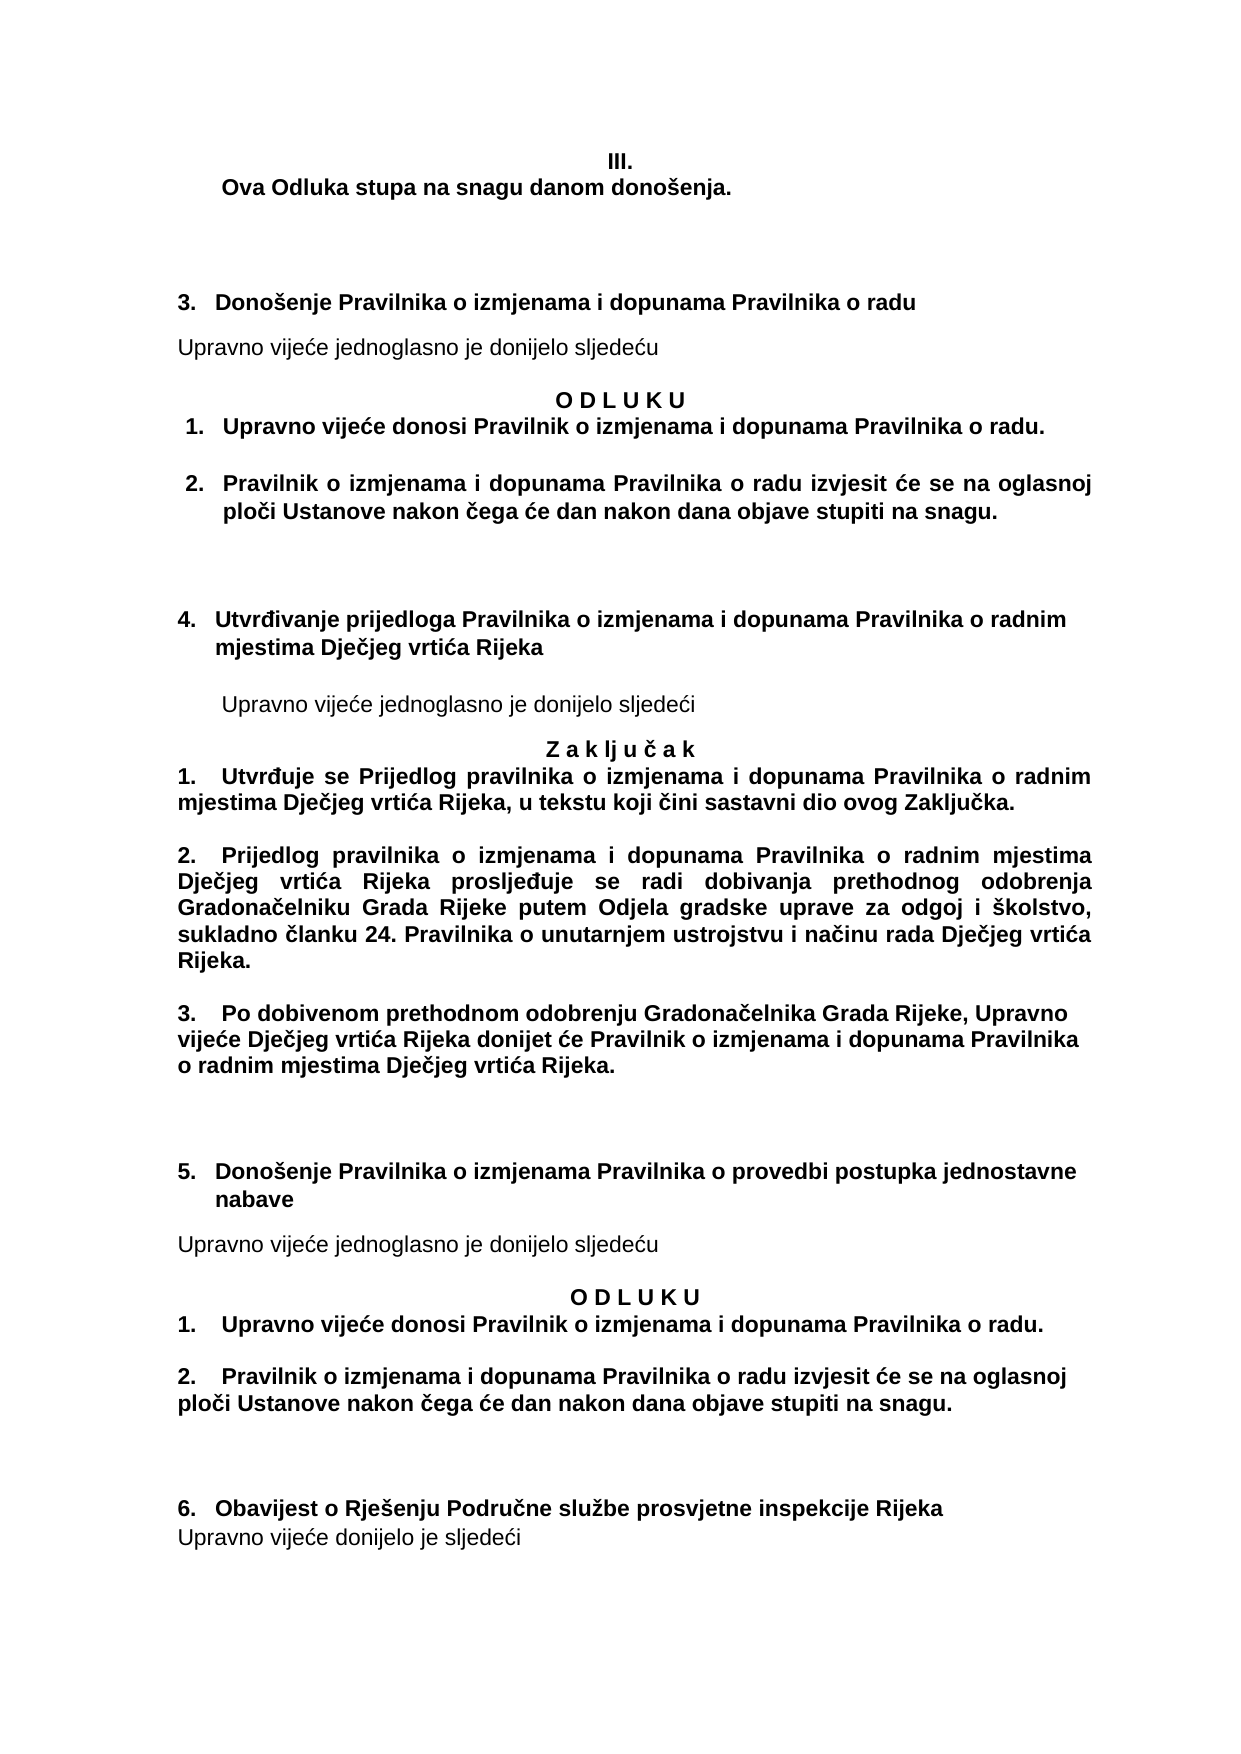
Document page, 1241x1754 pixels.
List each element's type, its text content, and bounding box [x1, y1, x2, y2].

text 2. Pravilnik o izmjenama i dopunama Pravilnika o radu izvjesit će se na oglasnoj ploči Ustanove nakon čega će dan nakon dana objave stupiti na snagu. [177, 1363, 1093, 1416]
text 3. Po dobivenom prethodnom odobrenju Gradonačelnika Grada Rijeke, Upravno vijeće Dječjeg vrtića Rijeka donijet će Pravilnik o izmjenama i dopunama Pravilnika o radnim mjestima Dječjeg vrtića Rijeka. [177, 1000, 1093, 1079]
text O D L U K U [148, 387, 1093, 413]
list Utvrđivanje prijedloga Pravilnika o izmjenama i dopunama Pravilnika o radnim mjestima Dječjeg vrtića Rijeka [177, 606, 1093, 661]
list Donošenje Pravilnika o izmjenama i dopunama Pravilnika o radu [177, 289, 1093, 315]
text 1. Upravno vijeće donosi Pravilnik o izmjenama i dopunama Pravilnika o radu. [177, 1311, 1093, 1337]
list Obavijest o Rješenju Područne službe prosvjetne inspekcije Rijeka [177, 1495, 1093, 1521]
text 1. Utvrđuje se Prijedlog pravilnika o izmjenama i dopunama Pravilnika o radnim mjestima Dječjeg vrtića Rijeka, u tekstu koji čini sastavni dio ovog Zaključka. [177, 763, 1093, 815]
text Z a k lj u č a k [148, 736, 1093, 763]
list Pravilnik o izmjenama i dopunama Pravilnika o radu izvjesit će se na oglasnoj ploči Ustanove nakon čega će dan nakon dana objave stupiti na snagu. [185, 470, 1093, 525]
list Upravno vijeće donijelo je sljedeći [148, 1523, 1093, 1550]
text Upravno vijeće jednoglasno je donijelo sljedeću [177, 1231, 1093, 1258]
text 2. Prijedlog pravilnika o izmjenama i dopunama Pravilnika o radnim mjestima Dječjeg vrtića Rijeka prosljeđuje se radi dobivanja prethodnog odobrenja Gradonačelniku Grada Rijeke putem Odjela gradske uprave za odgoj i školstvo, sukladno članku 24. Pravilnika o unutarnjem ustrojstvu i načinu rada Dječjeg vrtića Rijeka. [177, 842, 1093, 973]
text O D L U K U [177, 1284, 1093, 1311]
text III. [148, 148, 1093, 174]
list Upravno vijeće donosi Pravilnik o izmjenama i dopunama Pravilnika o radu. [185, 413, 1093, 439]
text Upravno vijeće jednoglasno je donijelo sljedeću [148, 334, 1093, 360]
list Upravno vijeće jednoglasno je donijelo sljedeći [148, 691, 1093, 717]
text Ova Odluka stupa na snagu danom donošenja. [148, 174, 1093, 200]
list Donošenje Pravilnika o izmjenama Pravilnika o provedbi postupka jednostavne nabave [177, 1158, 1093, 1213]
